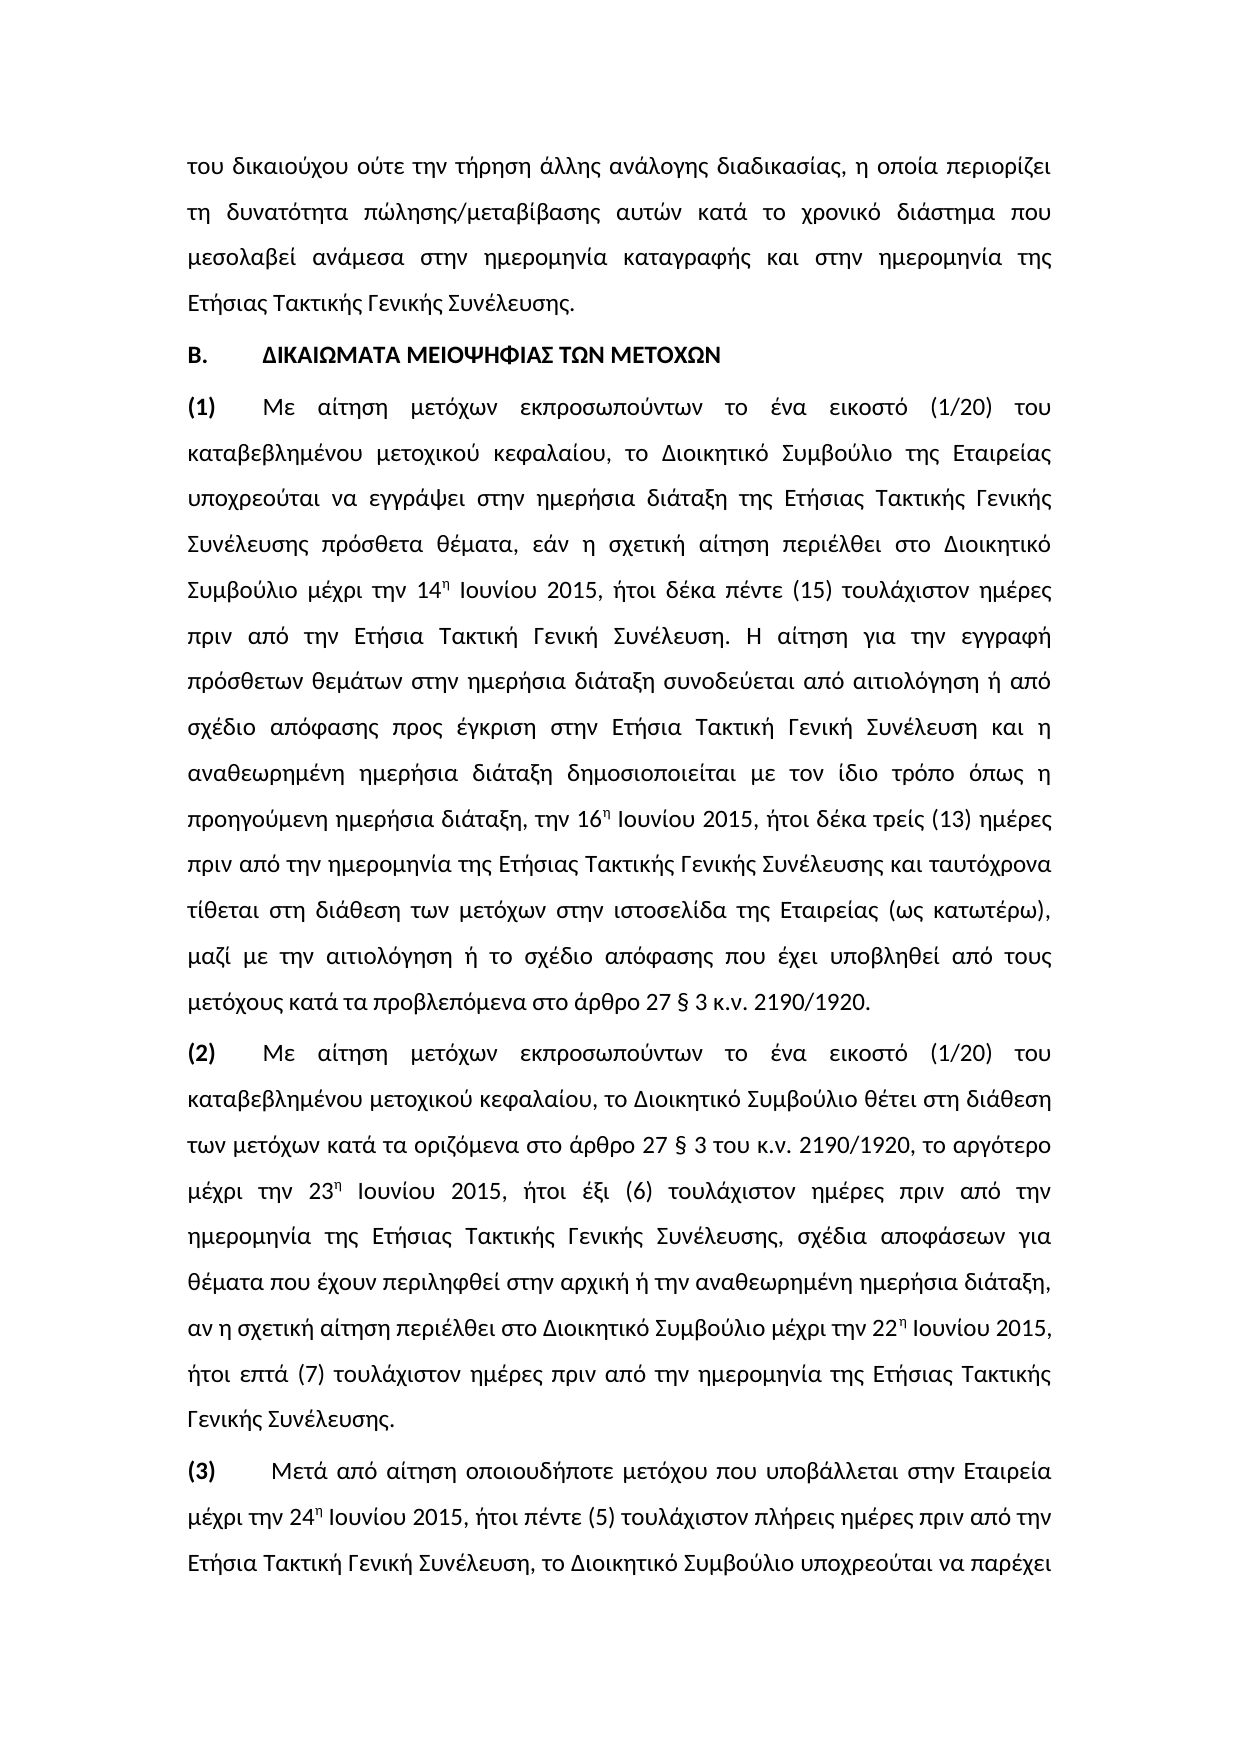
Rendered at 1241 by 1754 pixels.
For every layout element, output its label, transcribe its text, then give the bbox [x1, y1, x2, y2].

text (2) Με αίτηση μετόχων εκπροσωπούντων το ένα εικοστό (1/20) του καταβεβλημένου μετοχικού κεφαλαίου, το Διοικητικό Συμβούλιο θέτει στη διάθεση των μετόχων κατά τα οριζόμενα στο άρθρο 27 § 3 του κ.ν. 2190/1920, το αργότερο μέχρι την 23η Ιουνίου 2015, ήτοι έξι (6) τουλάχιστον ημέρες πριν από την ημερομηνία της Ετήσιας Τακτικής Γενικής Συνέλευσης, σχέδια αποφάσεων για θέματα που έχουν περιληφθεί στην αρχική ή την αναθεωρημένη ημερήσια διάταξη, αν η σχετική αίτηση περιέλθει στο Διοικητικό Συμβούλιο μέχρι την 22η Ιουνίου 2015, ήτοι επτά (7) τουλάχιστον ημέρες πριν από την ημερομηνία της Ετήσιας Τακτικής Γενικής Συνέλευσης. [187, 1038, 1053, 1434]
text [187, 150, 1053, 318]
text (1) Με αίτηση μετόχων εκπροσωπούντων το ένα εικοστό (1/20) του καταβεβλημένου μετοχικού κεφαλαίου, το Διοικητικό Συμβούλιο της Εταιρείας υποχρεούται να εγγράψει στην ημερήσια διάταξη της Ετήσιας Τακτικής Γενικής Συνέλευσης πρόσθετα θέματα, εάν η σχετική αίτηση περιέλθει στο Διοικητικό Συμβούλιο μέχρι την 14η Ιουνίου 2015, ήτοι δέκα πέντε (15) τουλάχιστον ημέρες πριν από την Ετήσια Τακτική Γενική Συνέλευση. Η αίτηση για την εγγραφή πρόσθετων θεμάτων στην ημερήσια διάταξη συνοδεύεται από αιτιολόγηση ή από σχέδιο απόφασης προς έγκριση στην Ετήσια Τακτική Γενική Συνέλευση και η αναθεωρημένη ημερήσια διάταξη δημοσιοποιείται με τον ίδιο τρόπο όπως η προηγούμενη ημερήσια διάταξη, την 16η Ιουνίου 2015, ήτοι δέκα τρείς (13) ημέρες πριν από την ημερομηνία της Ετήσιας Τακτικής Γενικής Συνέλευσης και ταυτόχρονα τίθεται στη διάθεση των μετόχων στην ιστοσελίδα της Εταιρείας (ως κατωτέρω), μαζί με την αιτιολόγηση ή το σχέδιο απόφασης που έχει υποβληθεί από τους μετόχους κατά τα προβλεπόμενα στο άρθρο 27 § 3 κ.ν. 2190/1920. [187, 391, 1053, 1016]
text Β. ΔΙΚΑΙΩΜΑΤΑ ΜΕΙΟΨΗΦΙΑΣ ΤΩΝ ΜΕΤΟΧΩΝ [187, 339, 1053, 370]
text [187, 1455, 1053, 1577]
